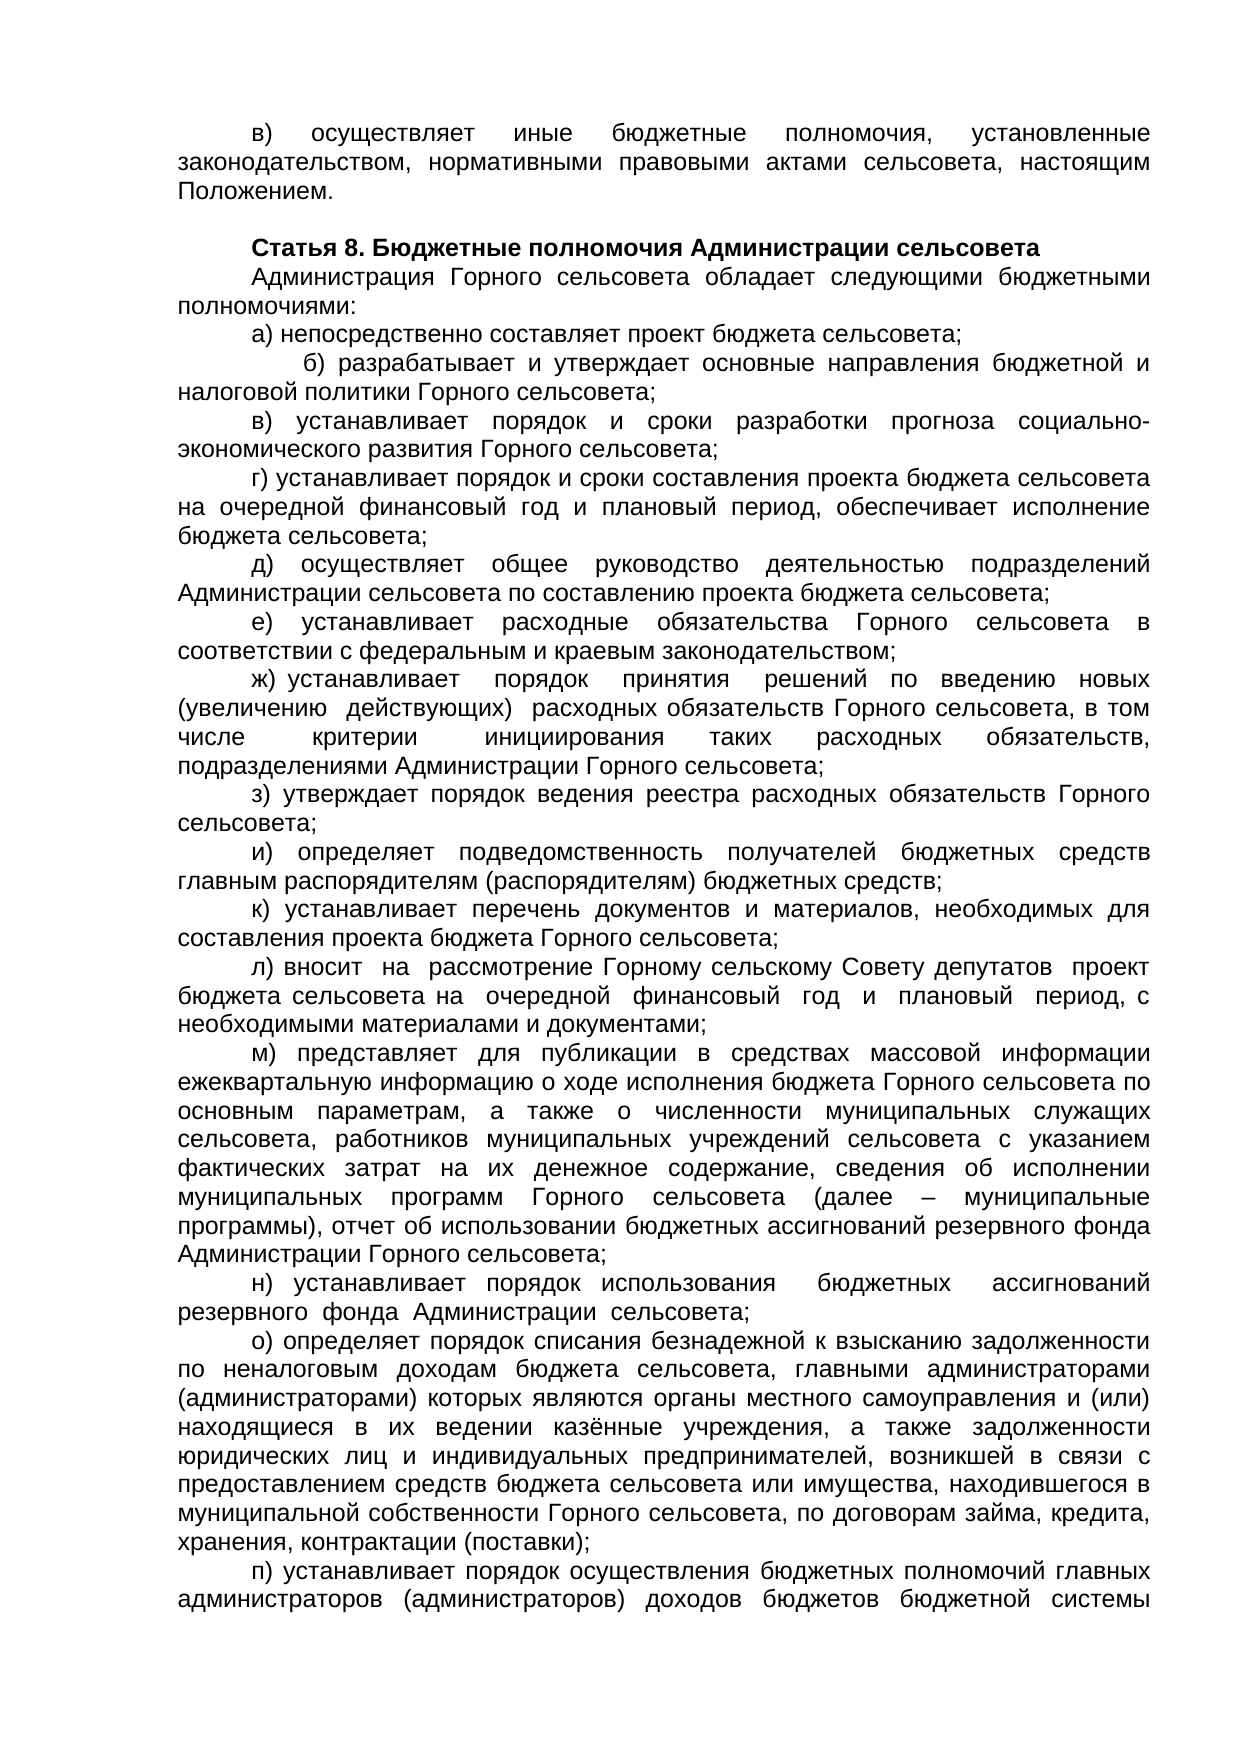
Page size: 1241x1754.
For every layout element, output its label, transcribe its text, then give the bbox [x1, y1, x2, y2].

text л) вносит на рассмотрение Горному сельскому Совету депутатов проект бюджета сельсовета на очередной финансовый год и плановый период, с необходимыми материалами и документами; [177, 952, 1152, 1038]
text г) устанавливает порядок и сроки составления проекта бюджета сельсовета на очередной финансовый год и плановый период, обеспечивает исполнение бюджета сельсовета; [177, 463, 1152, 549]
text и) определяет подведомственность получателей бюджетных средств главным распорядителям (распорядителям) бюджетных средств; [177, 837, 1152, 894]
text о) определяет порядок списания безнадежной к взысканию задолженности по неналоговым доходам бюджета сельсовета, главными администраторами (администраторами) которых являются органы местного самоуправления и (или) находящиеся в их ведении казённые учреждения, а также задолженности юридических лиц и индивидуальных предпринимателей, возникшей в связи с предоставлением средств бюджета сельсовета или имущества, находившегося в муниципальной собственности Горного сельсовета, по договорам займа, кредита, хранения, контрактации (поставки); [177, 1326, 1152, 1556]
text д) осуществляет общее руководство деятельностью подразделений Администрации сельсовета по составлению проекта бюджета сельсовета; [177, 549, 1152, 607]
text Администрация Горного сельсовета обладает следующими бюджетными полномочиями: [177, 262, 1152, 319]
text б) разрабатывает и утверждает основные направления бюджетной и налоговой политики Горного сельсовета; [177, 348, 1152, 406]
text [177, 1556, 1152, 1613]
text в) осуществляет иные бюджетные полномочия, установленные законодательством, нормативными правовыми актами сельсовета, настоящим Положением. [177, 118, 1152, 204]
text з) утверждает порядок ведения реестра расходных обязательств Горного сельсовета; [177, 779, 1152, 837]
text в) устанавливает порядок и сроки разработки прогноза социально-экономического развития Горного сельсовета; [177, 406, 1152, 463]
text к) устанавливает перечень документов и материалов, необходимых для составления проекта бюджета Горного сельсовета; [177, 894, 1152, 952]
text ж) устанавливает порядок принятия решений по введению новых (увеличению действующих) расходных обязательств Горного сельсовета, в том числе критерии инициирования таких расходных обязательств, подразделениями Администрации Горного сельсовета; [177, 664, 1152, 779]
text е) устанавливает расходные обязательства Горного сельсовета в соответствии с федеральным и краевым законодательством; [177, 607, 1152, 664]
text а) непосредственно составляет проект бюджета сельсовета; [177, 319, 1152, 348]
text м) представляет для публикации в средствах массовой информации ежеквартальную информацию о ходе исполнения бюджета Горного сельсовета по основным параметрам, а также о численности муниципальных служащих сельсовета, работников муниципальных учреждений сельсовета с указанием фактических затрат на их денежное содержание, сведения об исполнении муниципальных программ Горного сельсовета (далее – муниципальные программы), отчет об использовании бюджетных ассигнований резервного фонда Администрации Горного сельсовета; [177, 1038, 1152, 1268]
text Статья 8. Бюджетные полномочия Администрации сельсовета [177, 233, 1152, 262]
text н) устанавливает порядок использования бюджетных ассигнований резервного фонда Администрации сельсовета; [177, 1268, 1152, 1326]
